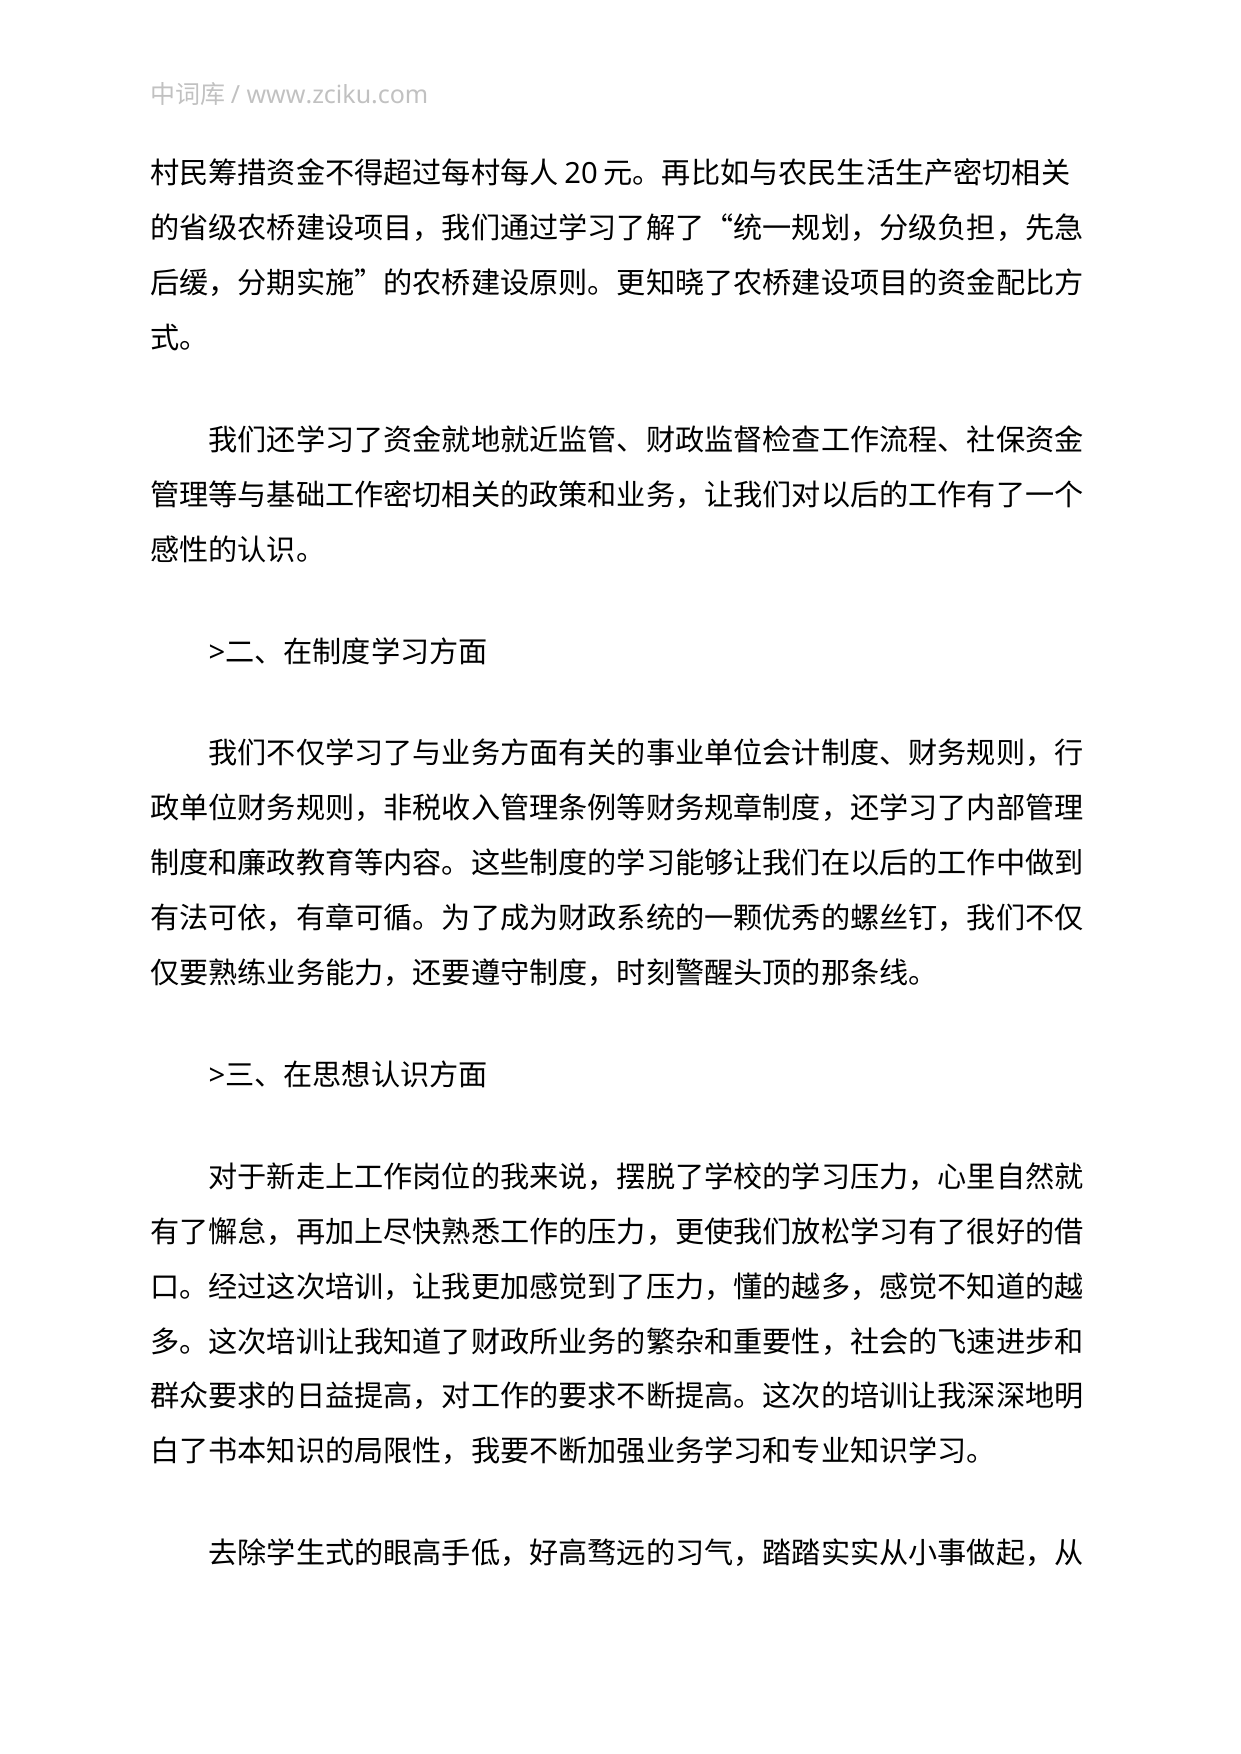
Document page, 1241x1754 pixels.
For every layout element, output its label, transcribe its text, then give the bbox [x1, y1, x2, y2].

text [150, 150, 1090, 357]
text 对于新走上工作岗位的我来说，摆脱了学校的学习压力，心里自然就有了懈怠，再加上尽快熟悉工作的压力，更使我们放松学习有了很好的借口。经过这次培训，让我更加感觉到了压力，懂的越多，感觉不知道的越多。这次培训让我知道了财政所业务的繁杂和重要性，社会的飞速进步和群众要求的日益提高，对工作的要求不断提高。这次的培训让我深深地明白了书本知识的局限性，我要不断加强业务学习和专业知识学习。 [150, 1153, 1090, 1470]
text >二、在制度学习方面 [150, 628, 1090, 671]
text 我们不仅学习了与业务方面有关的事业单位会计制度、财务规则，行政单位财务规则，非税收入管理条例等财务规章制度，还学习了内部管理制度和廉政教育等内容。这些制度的学习能够让我们在以后的工作中做到有法可依，有章可循。为了成为财政系统的一颗优秀的螺丝钉，我们不仅仅要熟练业务能力，还要遵守制度，时刻警醒头顶的那条线。 [150, 730, 1090, 992]
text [150, 1530, 1090, 1572]
text >三、在思想认识方面 [150, 1051, 1090, 1094]
text 我们还学习了资金就地就近监管、财政监督检查工作流程、社保资金管理等与基础工作密切相关的政策和业务，让我们对以后的工作有了一个感性的认识。 [150, 417, 1090, 569]
